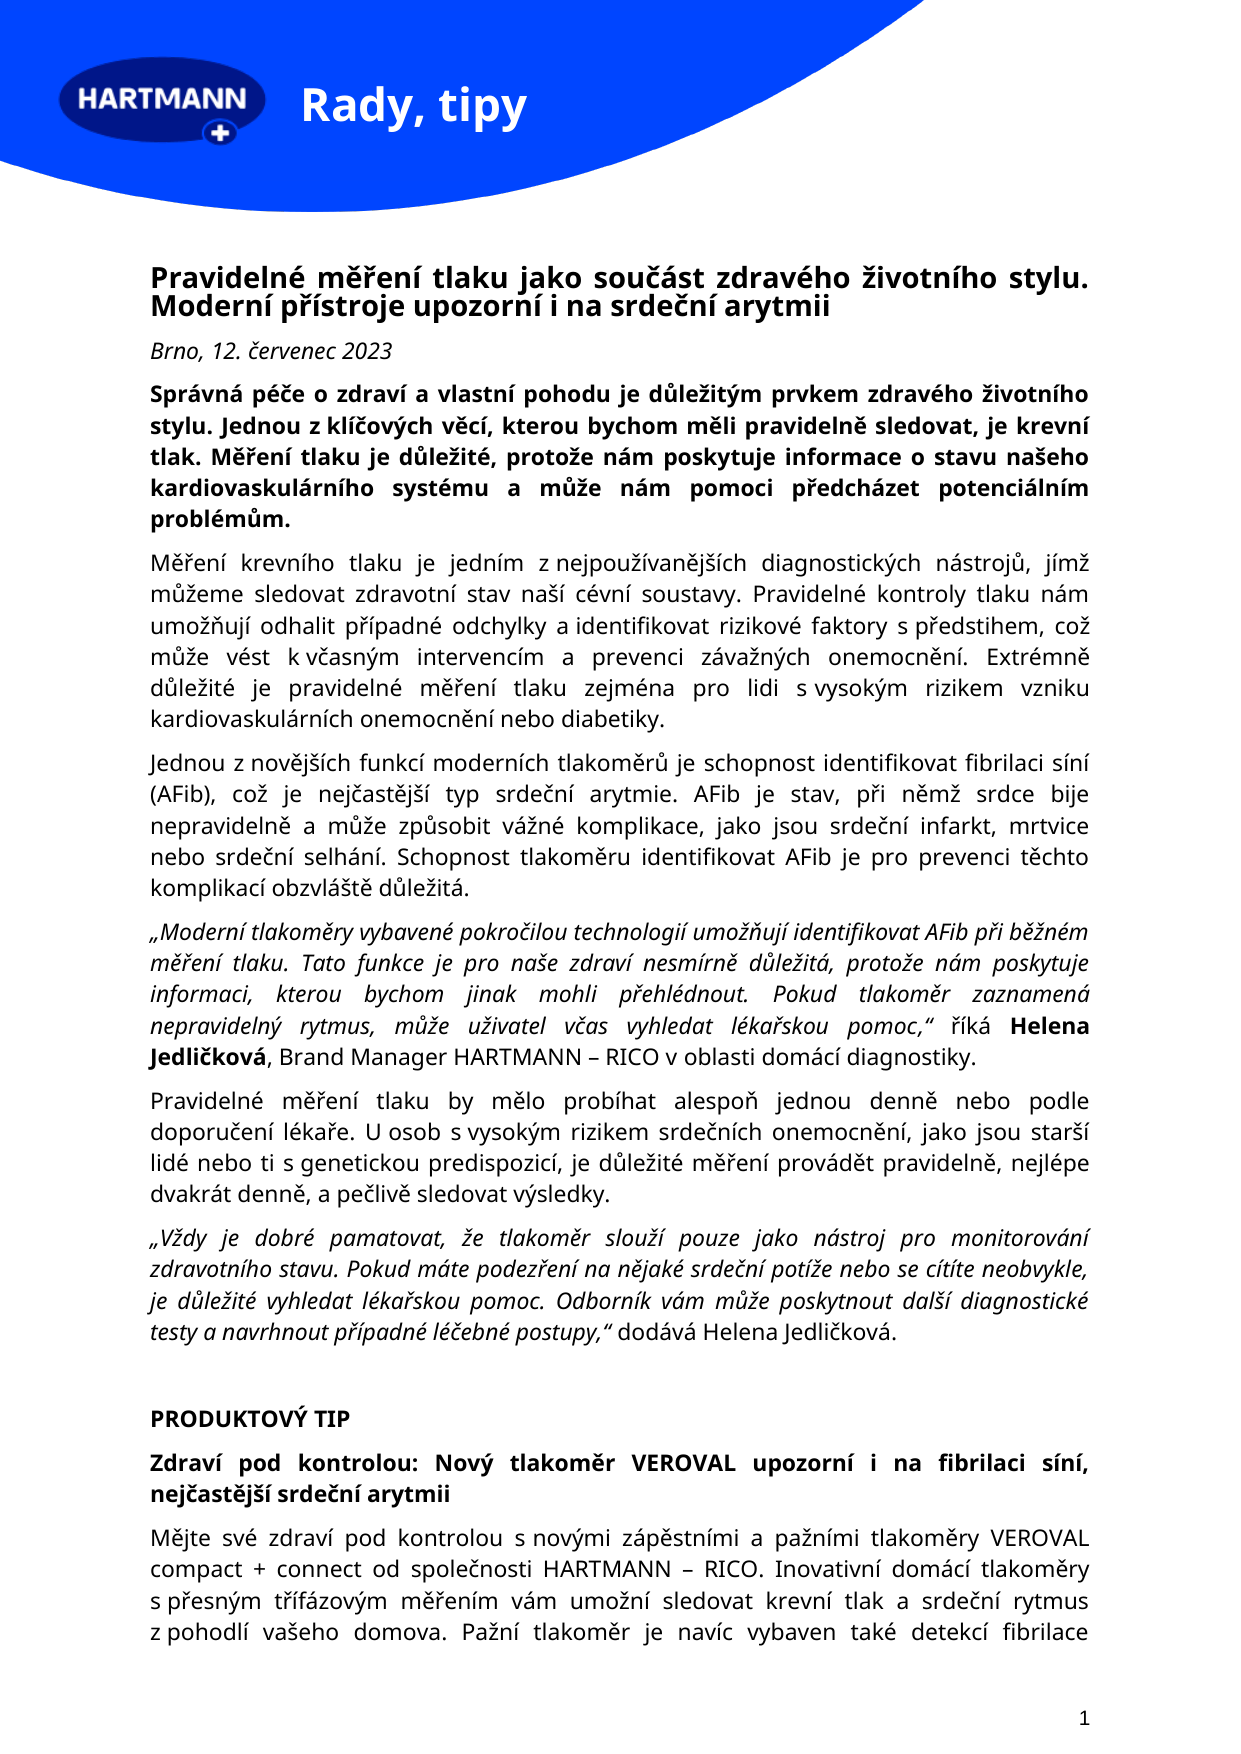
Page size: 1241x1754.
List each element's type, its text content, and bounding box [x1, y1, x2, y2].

text Správná péče o zdraví a vlastní pohodu je důležitým prvkem zdravého životního stylu. Jednou z klíčových věcí, kterou bychom měli pravidelně sledovat, je krevní tlak. Měření tlaku je důležité, protože nám poskytuje informace o stavu našeho kardiovaskulárního systému a může nám pomoci předcházet potenciálním problémům. [150, 378, 1090, 534]
text Brno, 12. červenec 2023 [150, 334, 1090, 366]
text „Vždy je dobré pamatovat, že tlakoměr slouží pouze jako nástroj pro monitorování zdravotního stavu. Pokud máte podezření na nějaké srdeční potíže nebo se cítíte neobvykle, je důležité vyhledat lékařskou pomoc. Odborník vám může poskytnout další diagnostické testy a navrhnout případné léčebné postupy,“ dodává Helena Jedličková. [150, 1222, 1090, 1347]
text Pravidelné měření tlaku jako součást zdravého životního stylu. Moderní přístroje upozorní i na srdeční arytmii [150, 266, 1090, 322]
text Pravidelné měření tlaku by mělo probíhat alespoň jednou denně nebo podle doporučení lékaře. U osob s vysokým rizikem srdečních onemocnění, jako jsou starší lidé nebo ti s genetickou predispozicí, je důležité měření provádět pravidelně, nejlépe dvakrát denně, a pečlivě sledovat výsledky. [150, 1084, 1090, 1209]
picture [0, 0, 941, 221]
text Jednou z novějších funkcí moderních tlakoměrů je schopnost identifikovat fibrilaci síní (AFib), což je nejčastější typ srdeční arytmie. AFib je stav, při němž srdce bije nepravidelně a může způsobit vážné komplikace, jako jsou srdeční infarkt, mrtvice nebo srdeční selhání. Schopnost tlakoměru identifikovat AFib je pro prevenci těchto komplikací obzvláště důležitá. [150, 747, 1090, 903]
text Zdraví pod kontrolou: Nový tlakoměr VEROVAL upozorní i na fibrilaci síní, nejčastější srdeční arytmii [150, 1447, 1090, 1509]
text PRODUKTOVÝ TIP [150, 1403, 1090, 1434]
text Měření krevního tlaku je jedním z nejpoužívanějších diagnostických nástrojů, jímž můžeme sledovat zdravotní stav naší cévní soustavy. Pravidelné kontroly tlaku nám umožňují odhalit případné odchylky a identifikovat rizikové faktory s předstihem, což může vést k včasným intervencím a prevenci závažných onemocnění. Extrémně důležité je pravidelné měření tlaku zejména pro lidi s vysokým rizikem vzniku kardiovaskulárních onemocnění nebo diabetiky. [150, 547, 1090, 734]
text „Moderní tlakoměry vybavené pokročilou technologií umožňují identifikovat AFib při běžném měření tlaku. Tato funkce je pro naše zdraví nesmírně důležitá, protože nám poskytuje informaci, kterou bychom jinak mohli přehlédnout. Pokud tlakoměr zaznamená nepravidelný rytmus, může uživatel včas vyhledat lékařskou pomoc,“ říká Helena Jedličková, Brand Manager HARTMANN – RICO v oblasti domácí diagnostiky. [150, 916, 1090, 1072]
